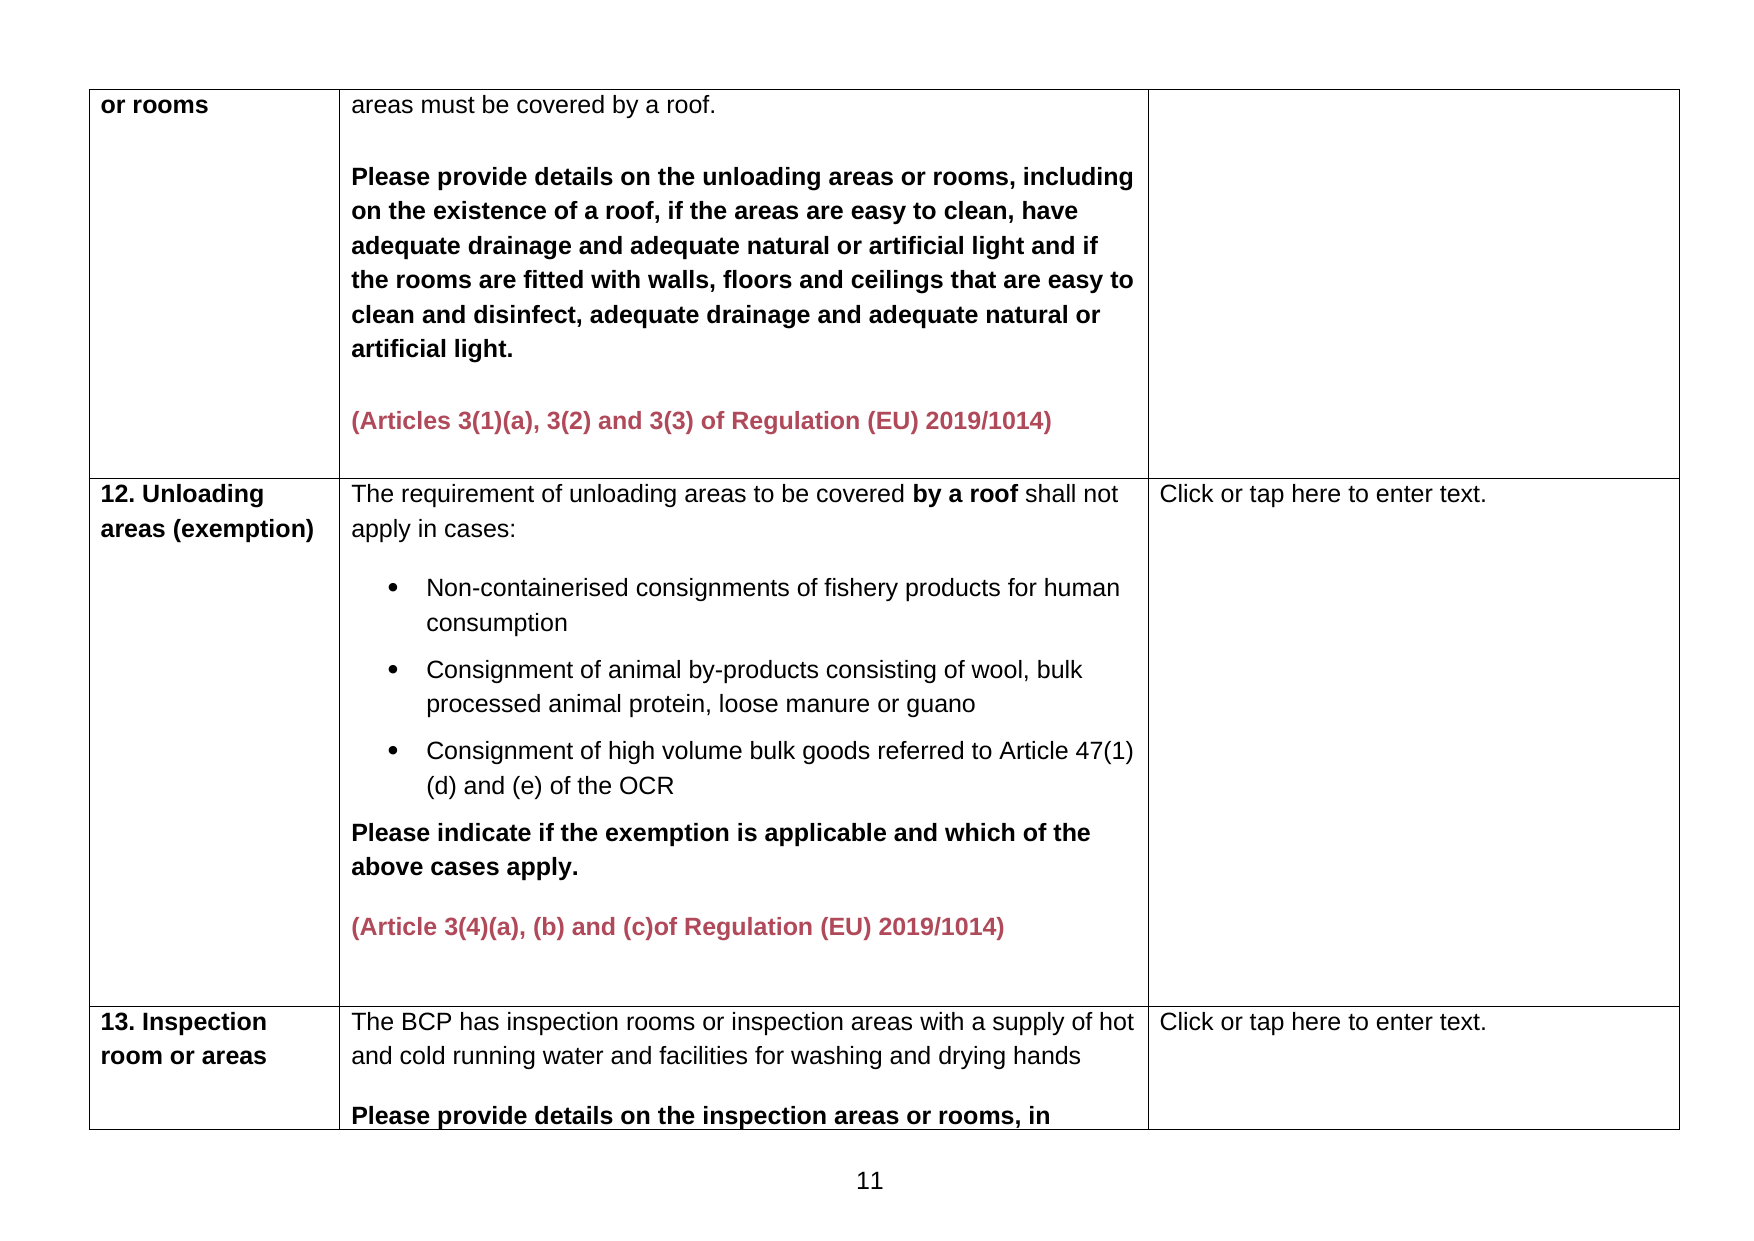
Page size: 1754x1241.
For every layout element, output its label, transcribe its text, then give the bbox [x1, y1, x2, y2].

table_cell 12. Unloading areas (exemption) [90, 479, 339, 1006]
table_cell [340, 1007, 1148, 1129]
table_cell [90, 1007, 339, 1129]
table_cell The requirement of unloading areas to be covered by a roof shall not apply in cases: Non-containerised consignments of fishery products for human consumption Consignment of animal by-products consisting of wool, bulk processed animal protein, loose manure or guano Consignment of high volume bulk goods referred to Article 47(1) (d) and (e) of the OCR Please indicate if the exemption is applicable and which of the above cases apply. (Article 3(4)(a), (b) and (c)of Regulation (EU) 2019/1014) [340, 479, 1148, 1006]
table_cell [90, 90, 339, 478]
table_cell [340, 90, 1148, 478]
